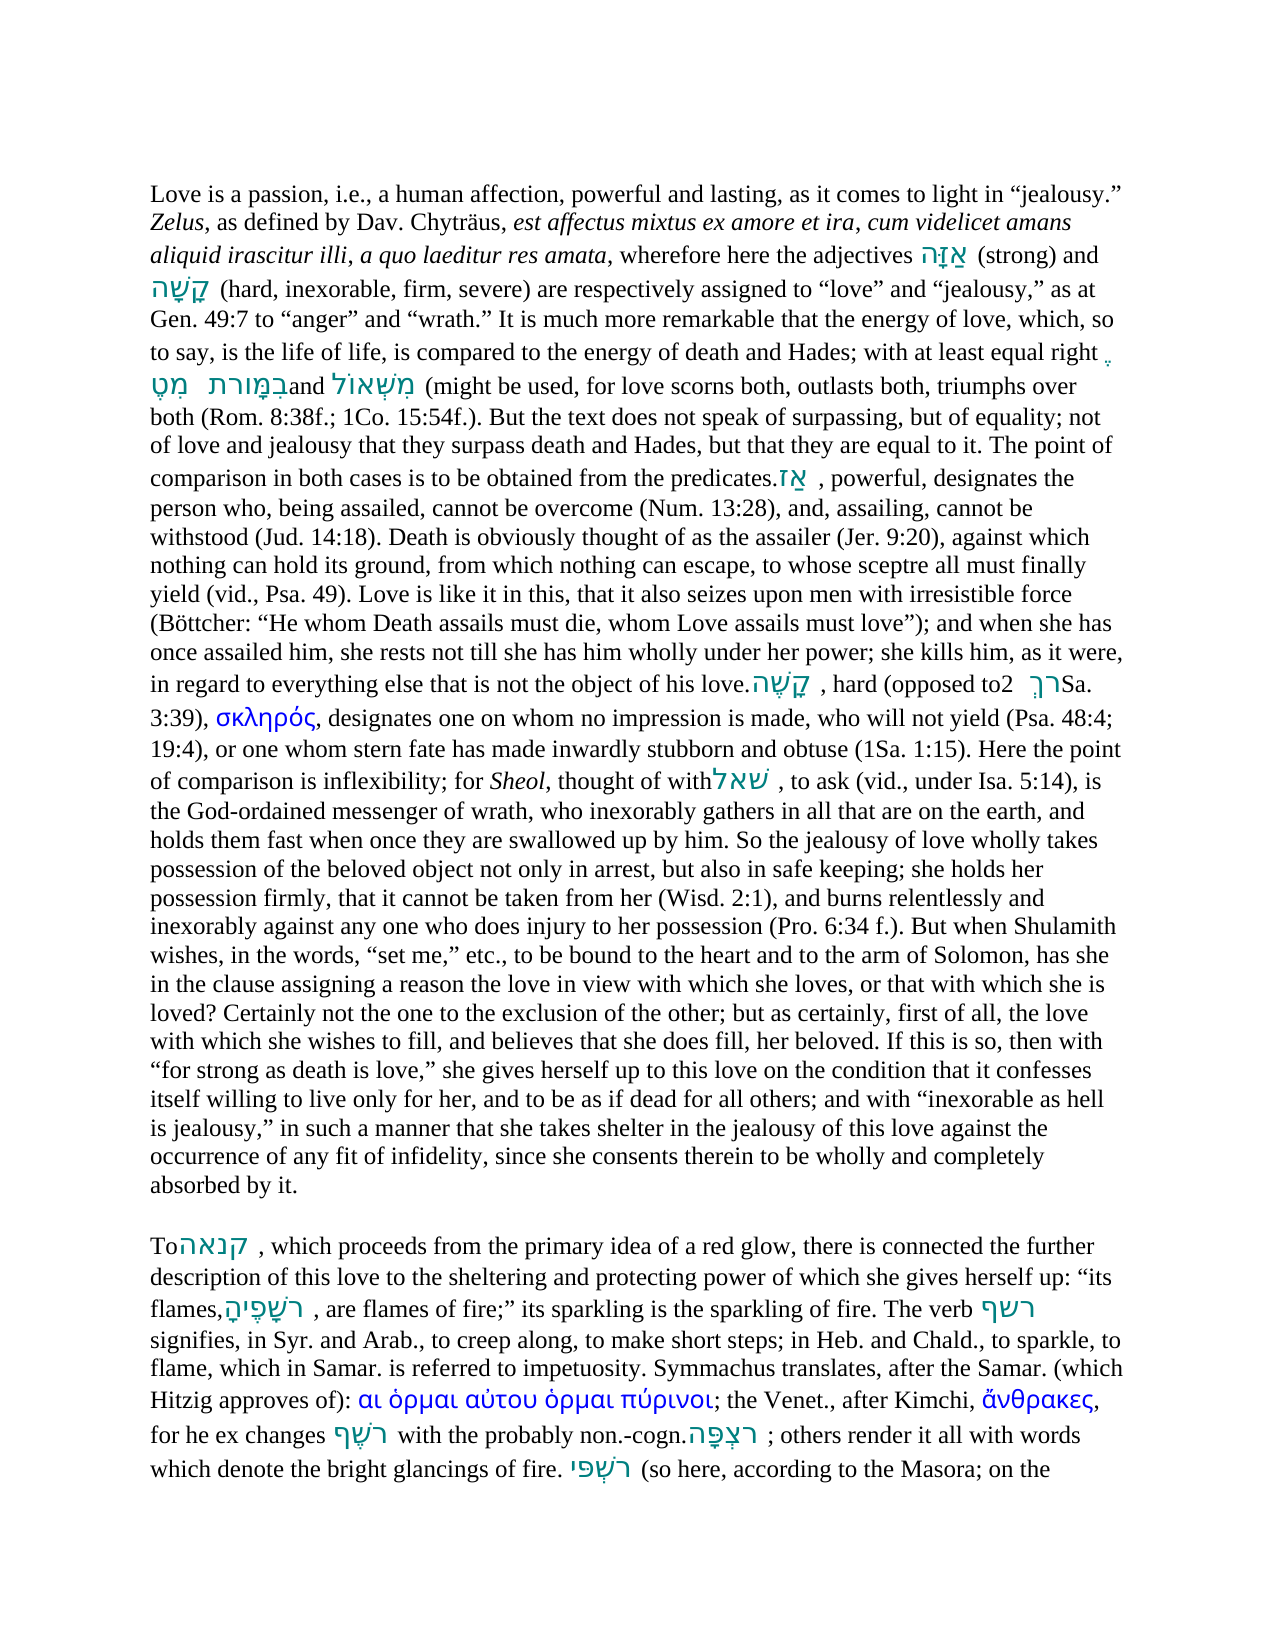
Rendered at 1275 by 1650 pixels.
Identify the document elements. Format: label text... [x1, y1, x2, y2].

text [150, 1228, 1125, 1485]
text Love is a passion, i.e., a human affection, powerful and lasting, as it comes to light in “jealousy.” Zelus, as defined by Dav. Chyträus, est affectus mixtus ex amore et ira, cum videlicet amans aliquid irascitur illi, a quo laeditur res amata, wherefore here the adjectives אַזָּה (strong) and קָשָׁה (hard, inexorable, firm, severe) are respectively assigned to “love” and “jealousy,” as at Gen. 49:7 to “anger” and “wrath.” It is much more remarkable that the energy of love, which, so to say, is the life of life, is compared to the energy of death and Hades; with at least equal rightֶ בִמָּורת מִטֶand מִשְּׁאוֹל (might be used, for love scorns both, outlasts both, triumphs over both (Rom. 8:38f.; 1Co. 15:54f.). But the text does not speak of surpassing, but of equality; not of love and jealousy that they surpass death and Hades, but that they are equal to it. The point of comparison in both cases is to be obtained from the predicates.אַז , powerful, designates the person who, being assailed, cannot be overcome (Num. 13:28), and, assailing, cannot be withstood (Jud. 14:18). Death is obviously thought of as the assailer (Jer. 9:20), against which nothing can hold its ground, from which nothing can escape, to whose sceptre all must finally yield (vid., Psa. 49). Love is like it in this, that it also seizes upon men with irresistible force (Böttcher: “He whom Death assails must die, whom Love assails must love”); and when she has once assailed him, she rests not till she has him wholly under her power; she kills him, as it were, in regard to everything else that is not the object of his love.קָשֶׁה , hard (opposed toרךְ 2Sa. 3:39), σκληρός, designates one on whom no impression is made, who will not yield (Psa. 48:4; 19:4), or one whom stern fate has made inwardly stubborn and obtuse (1Sa. 1:15). Here the point of comparison is inflexibility; for Sheol, thought of withשׁאל , to ask (vid., under Isa. 5:14), is the God-ordained messenger of wrath, who inexorably gathers in all that are on the earth, and holds them fast when once they are swallowed up by him. So the jealousy of love wholly takes possession of the beloved object not only in arrest, but also in safe keeping; she holds her possession firmly, that it cannot be taken from her (Wisd. 2:1), and burns relentlessly and inexorably against any one who does injury to her possession (Pro. 6:34 f.). But when Shulamith wishes, in the words, “set me,” etc., to be bound to the heart and to the arm of Solomon, has she in the clause assigning a reason the love in view with which she loves, or that with which she is loved? Certainly not the one to the exclusion of the other; but as certainly, first of all, the love with which she wishes to fill, and believes that she does fill, her beloved. If this is so, then with “for strong as death is love,” she gives herself up to this love on the condition that it confesses itself willing to live only for her, and to be as if dead for all others; and with “inexorable as hell is jealousy,” in such a manner that she takes shelter in the jealousy of this love against the occurrence of any fit of infidelity, since she consents therein to be wholly and completely absorbed by it. [150, 179, 1125, 1199]
